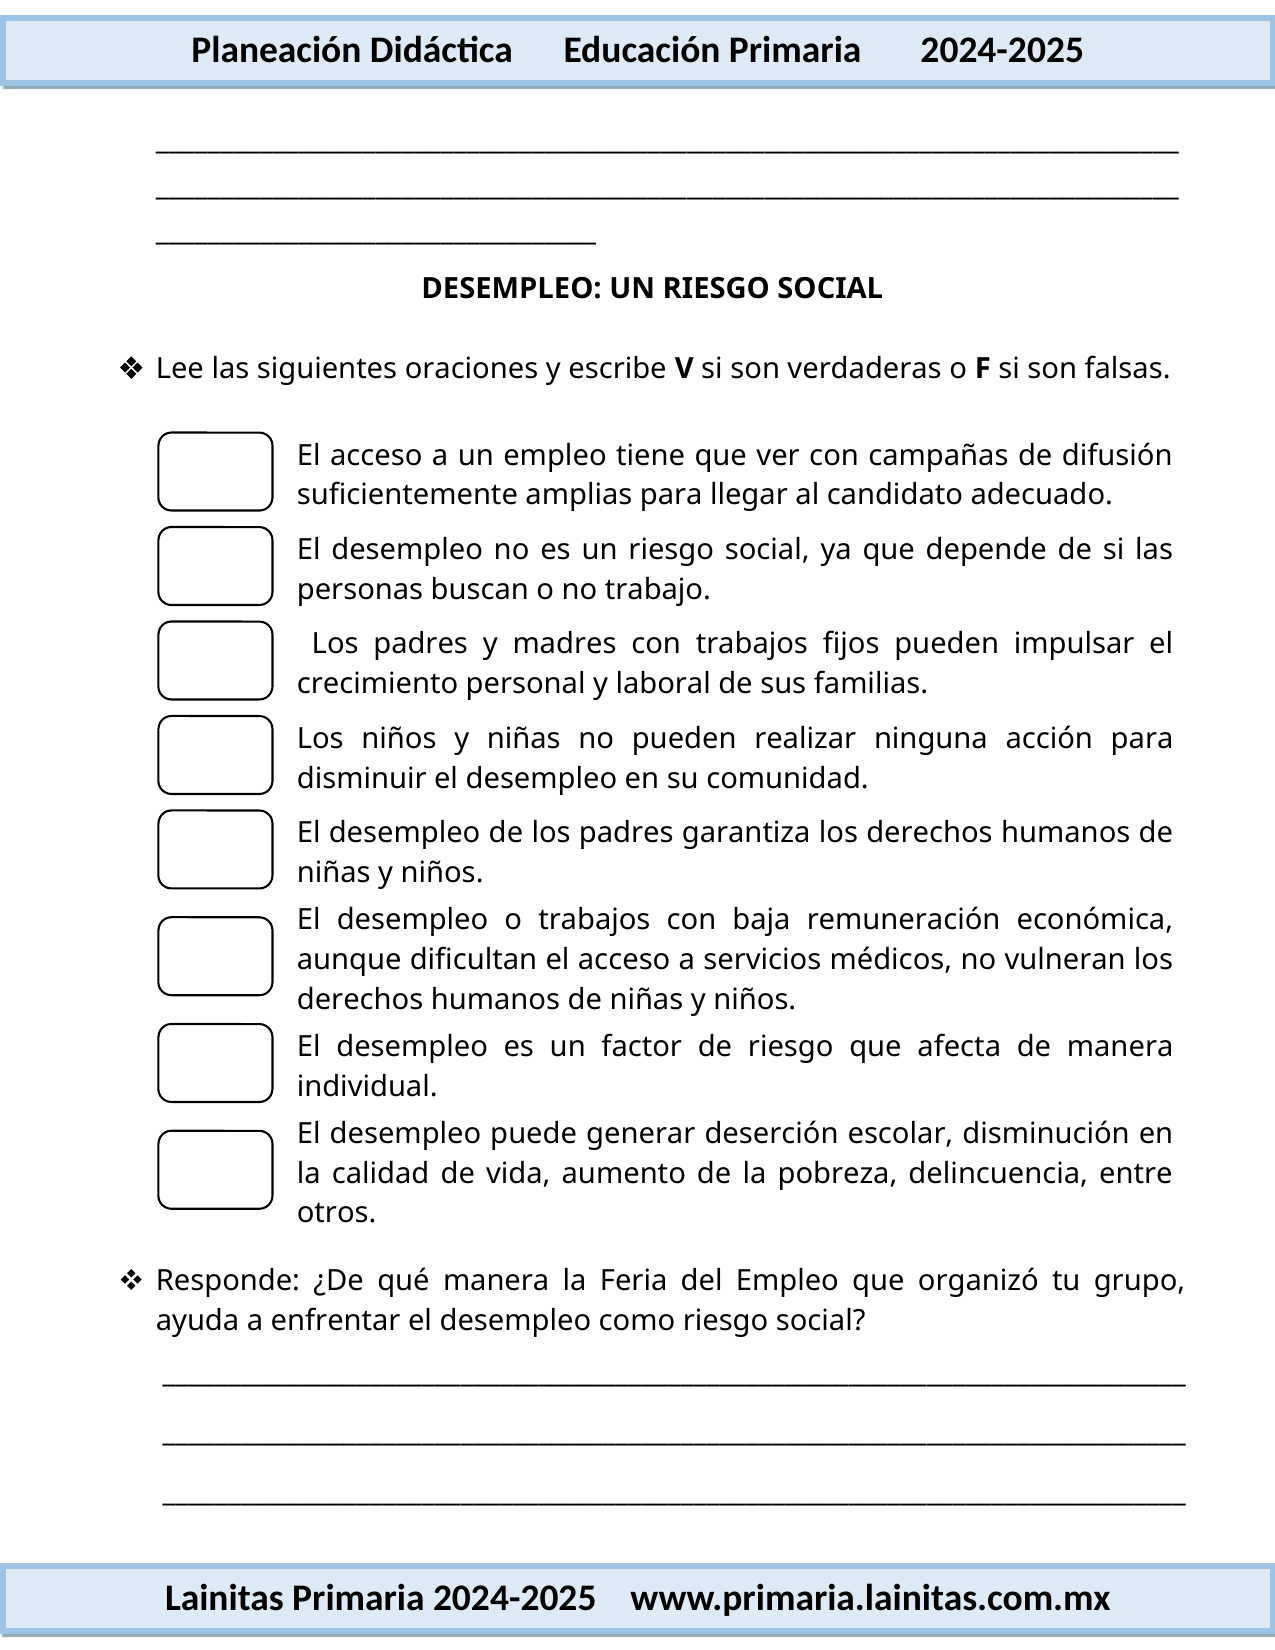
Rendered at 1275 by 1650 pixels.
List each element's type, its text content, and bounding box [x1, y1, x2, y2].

table_cell El desempleo no es un riesgo social, ya que depende de si las personas buscan o no trabajo. [285, 521, 1185, 615]
table_cell El desempleo es un factor de riesgo que afecta de manera individual. [285, 1018, 1185, 1112]
table_cell [147, 899, 285, 1018]
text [162, 1351, 1186, 1510]
table_cell [147, 1018, 285, 1112]
table_cell [147, 804, 285, 899]
table_cell [147, 1112, 285, 1231]
list Lee las siguientes oraciones y escribe V si son verdaderas o F si son falsas. [118, 347, 1186, 387]
table_cell El desempleo de los padres garantiza los derechos humanos de niñas y niños. [285, 804, 1185, 899]
table_header [147, 426, 285, 521]
table_cell [147, 521, 285, 615]
table_cell Los padres y madres con trabajos fijos pueden impulsar el crecimiento personal y laboral de sus familias. [285, 615, 1185, 710]
text DESEMPLEO: UN RIESGO SOCIAL [118, 267, 1186, 307]
list Responde: ¿De qué manera la Feria del Empleo que organizó tu grupo, ayuda a enfrentar el desempleo como riesgo social? [118, 1259, 1186, 1339]
table_cell Los niños y niñas no pueden realizar ninguna acción para disminuir el desempleo en su comunidad. [285, 710, 1185, 804]
table_cell El desempleo puede generar deserción escolar, disminución en la calidad de vida, aumento de la pobreza, delincuencia, entre otros. [285, 1112, 1185, 1231]
table_cell [147, 615, 285, 710]
table_cell El desempleo o trabajos con baja remuneración económica, aunque dificultan el acceso a servicios médicos, no vulneran los derechos humanos de niñas y niños. [285, 899, 1185, 1018]
table_header El acceso a un empleo tiene que ver con campañas de difusión suficientemente amplias para llegar al candidato adecuado. [285, 426, 1185, 521]
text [156, 118, 1186, 249]
table_cell [147, 710, 285, 804]
